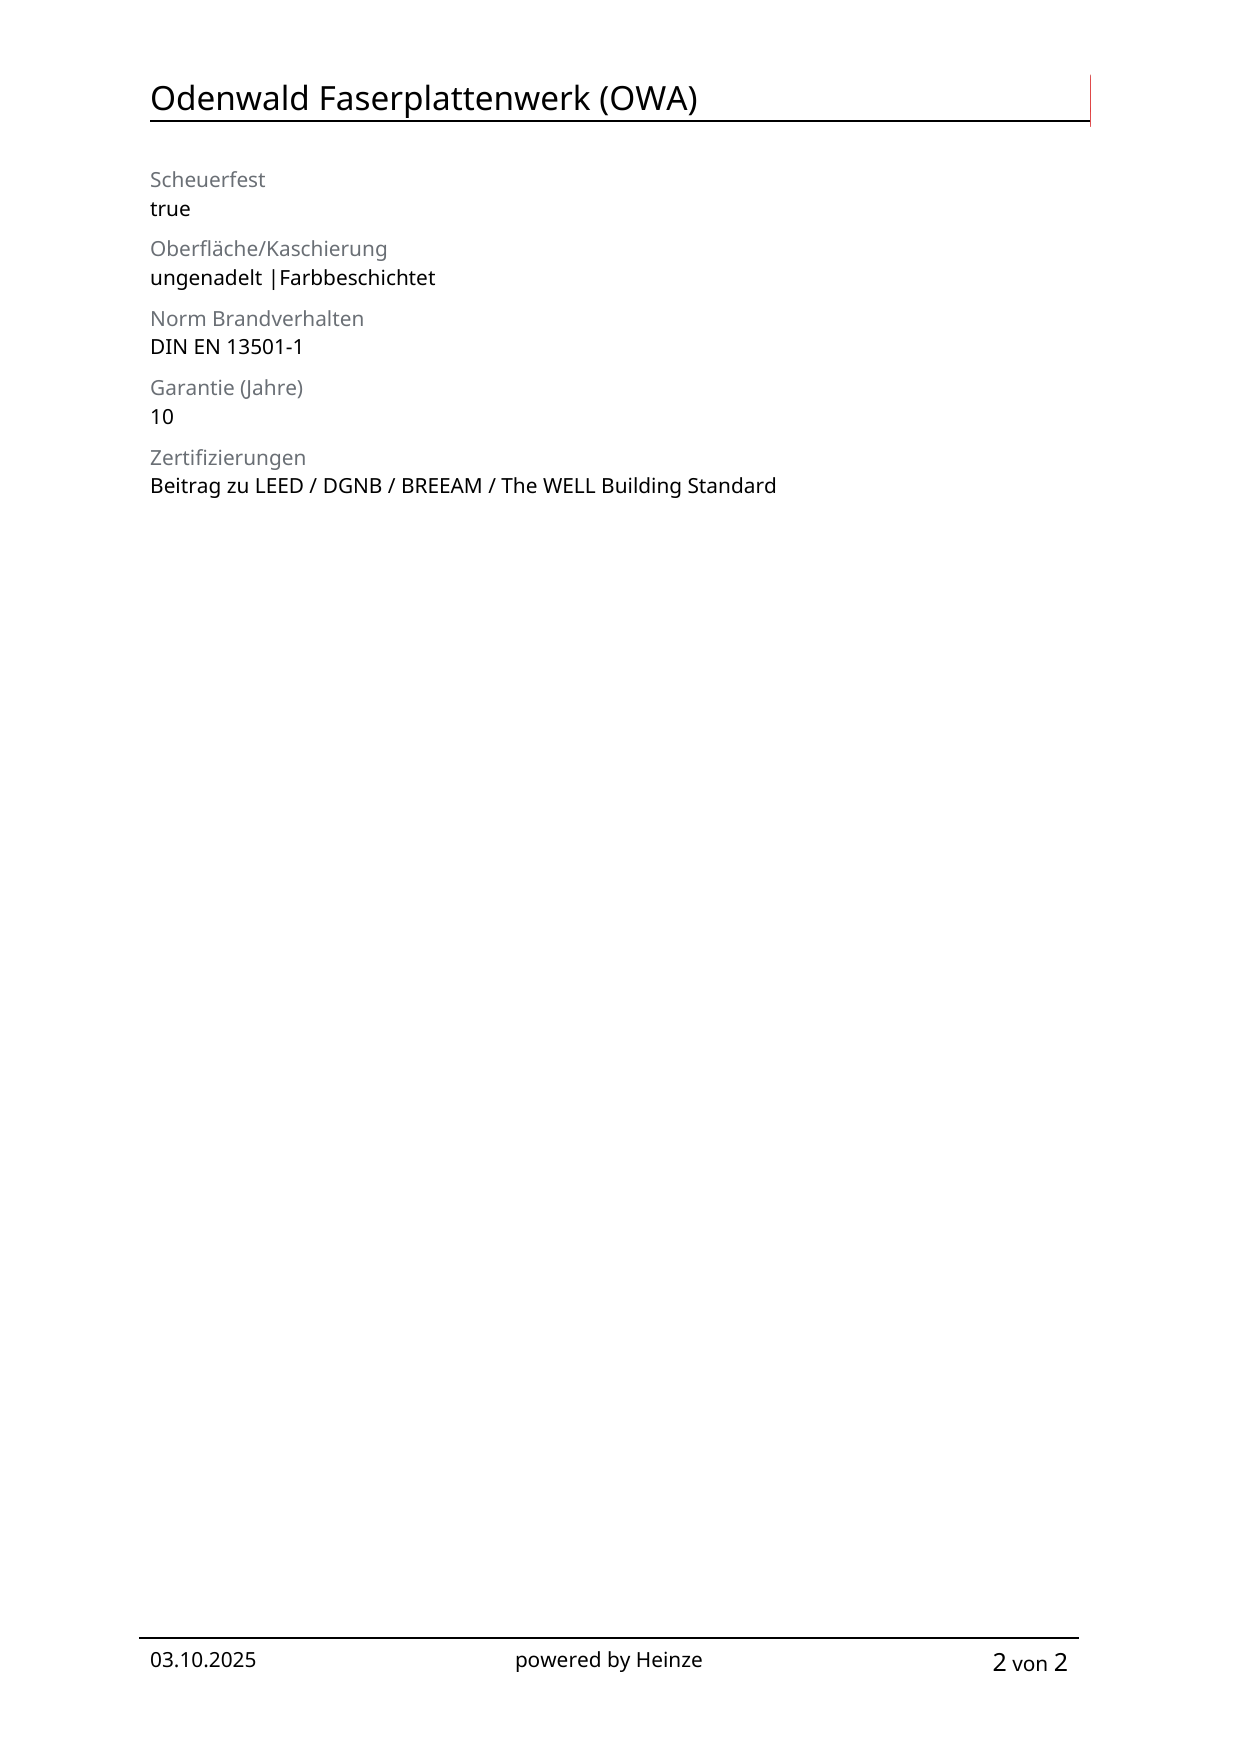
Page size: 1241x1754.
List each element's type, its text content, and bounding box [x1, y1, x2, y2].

text DIN EN 13501-1 [150, 332, 1090, 361]
text Garantie (Jahre) [150, 373, 1090, 402]
text Scheuerfest [150, 165, 1090, 194]
text Beitrag zu LEED / DGNB / BREEAM / The WELL Building Standard [150, 471, 1090, 499]
text Zertifizierungen [150, 443, 1090, 471]
text true [150, 194, 1090, 222]
text Oberfläche/Kaschierung [150, 234, 1090, 263]
text 10 [150, 402, 1090, 430]
text Norm Brandverhalten [150, 304, 1090, 332]
text ungenadelt |Farbbeschichtet [150, 263, 1090, 291]
